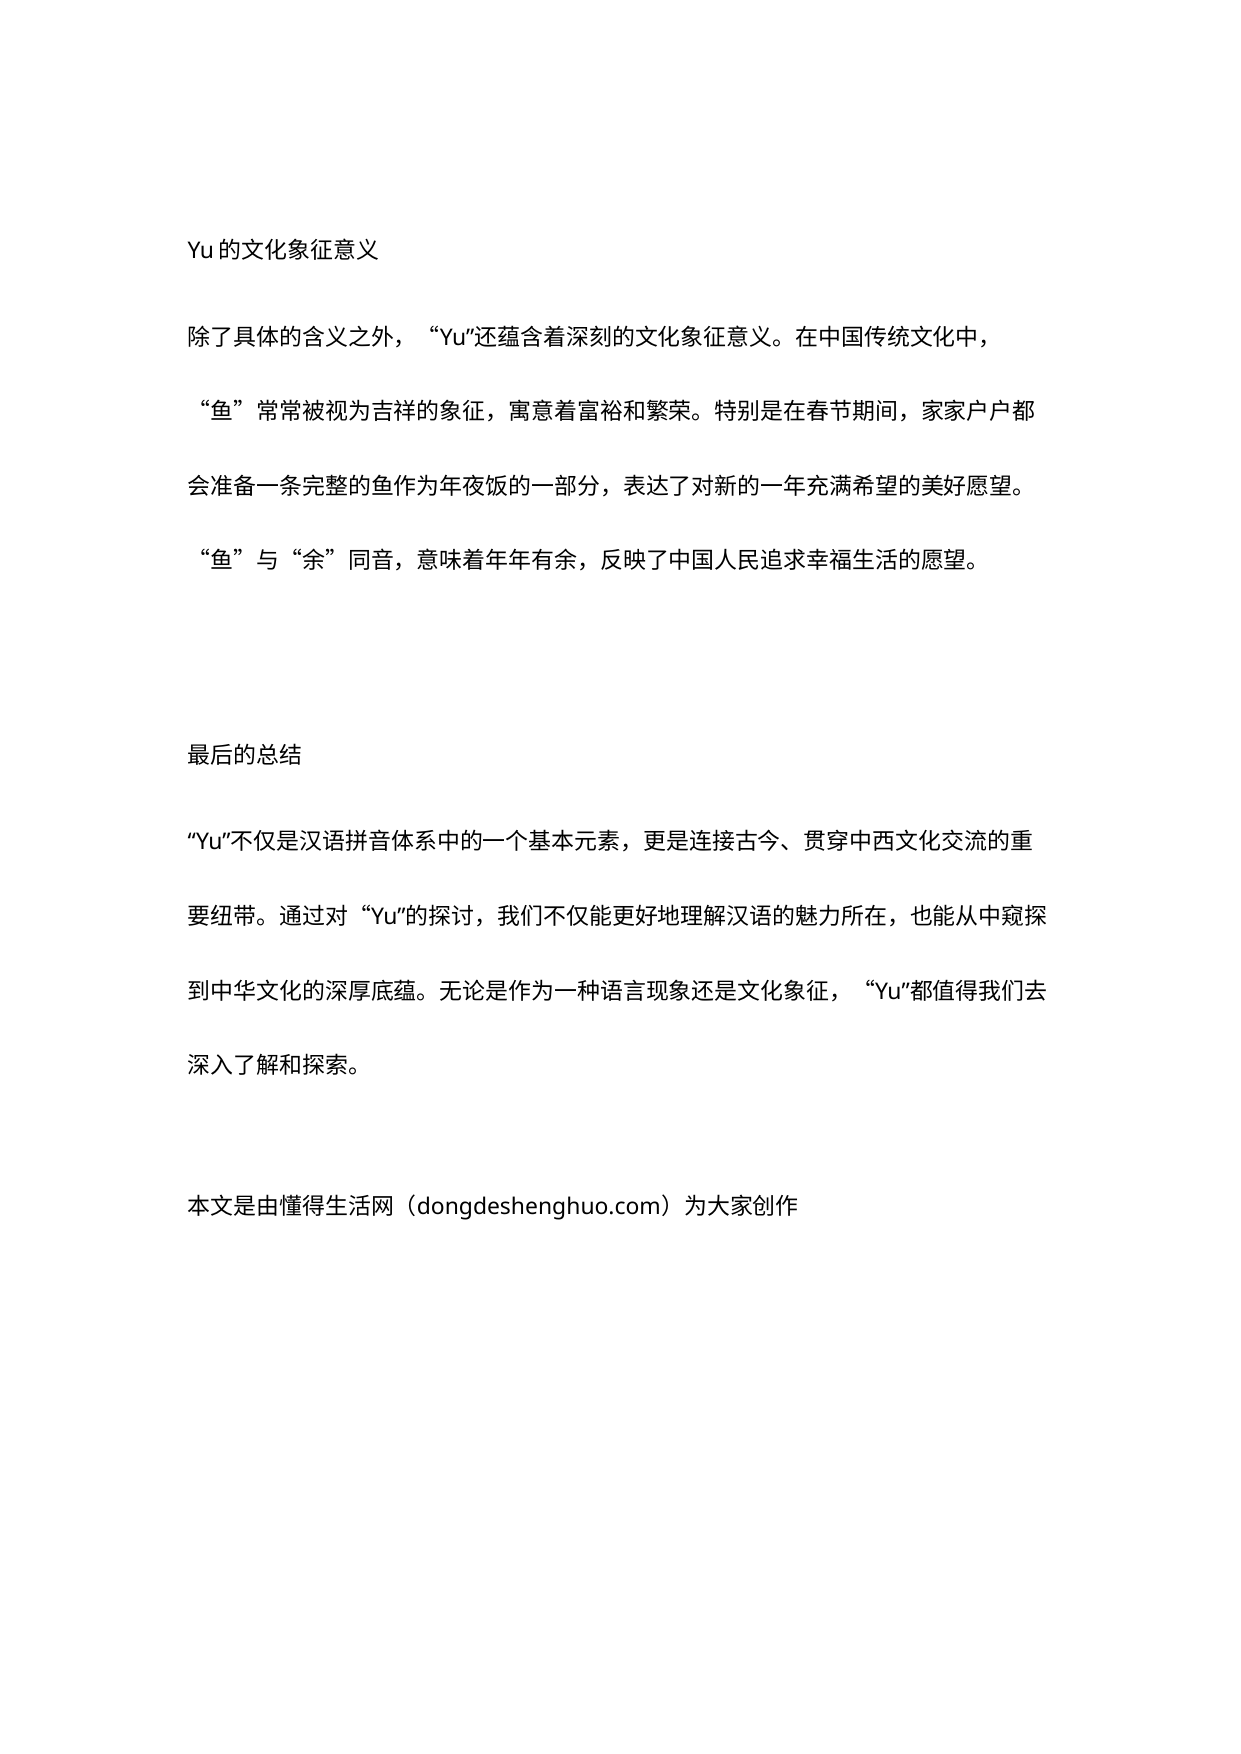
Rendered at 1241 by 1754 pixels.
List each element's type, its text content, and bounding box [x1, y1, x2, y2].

text 除了具体的含义之外，“Yu”还蕴含着深刻的文化象征意义。在中国传统文化中，“鱼”常常被视为吉祥的象征，寓意着富裕和繁荣。特别是在春节期间，家家户户都会准备一条完整的鱼作为年夜饭的一部分，表达了对新的一年充满希望的美好愿望。“鱼”与“余”同音，意味着年年有余，反映了中国人民追求幸福生活的愿望。 [187, 302, 1053, 592]
text “Yu”不仅是汉语拼音体系中的一个基本元素，更是连接古今、贯穿中西文化交流的重要纽带。通过对“Yu”的探讨，我们不仅能更好地理解汉语的魅力所在，也能从中窥探到中华文化的深厚底蕴。无论是作为一种语言现象还是文化象征，“Yu”都值得我们去深入了解和探索。 [187, 807, 1053, 1096]
text Yu的文化象征意义 [187, 216, 1053, 281]
text 最后的总结 [187, 721, 1053, 786]
text 本文是由懂得生活网（dongdeshenghuo.com）为大家创作 [187, 1172, 1053, 1237]
